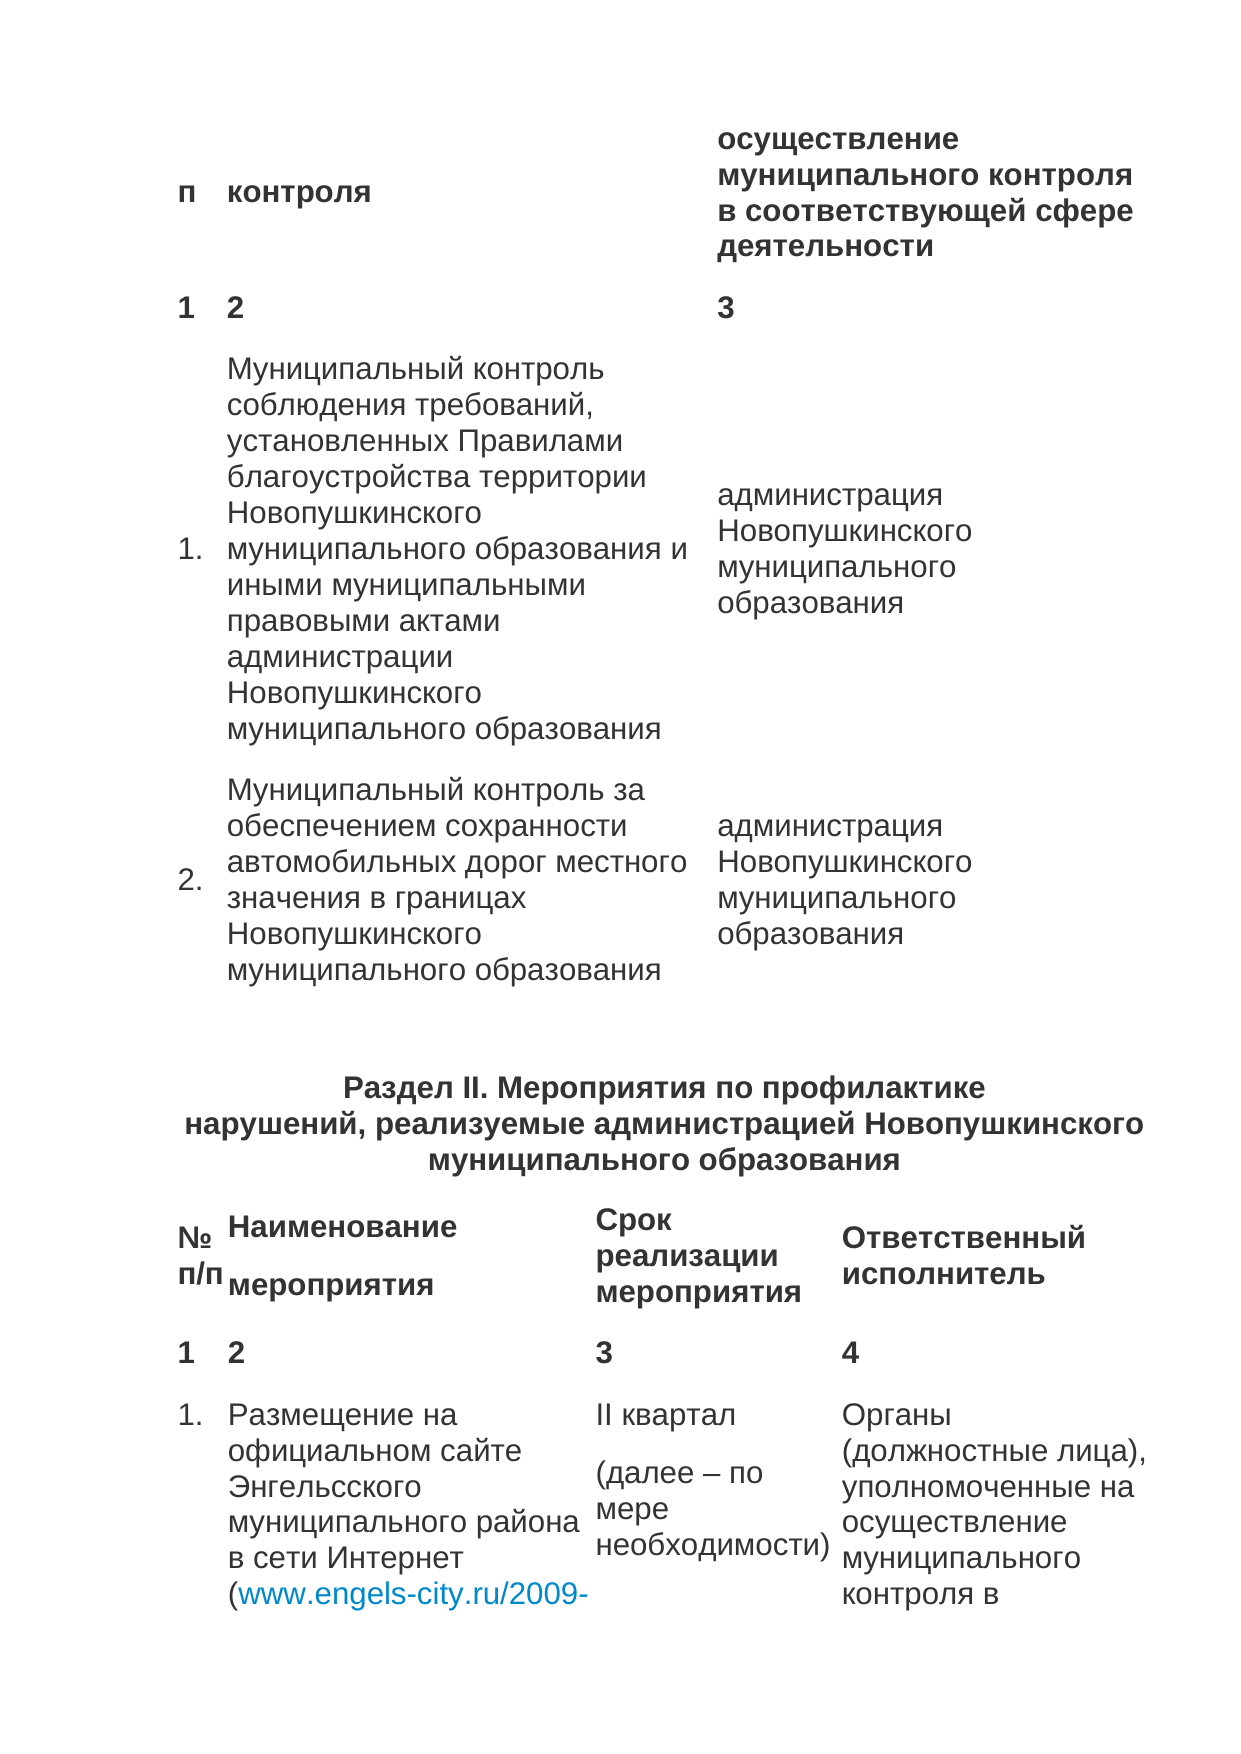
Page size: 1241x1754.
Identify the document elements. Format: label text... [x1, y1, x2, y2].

table_cell 2 [225, 288, 715, 349]
table_header № п/п [176, 118, 225, 287]
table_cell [594, 1394, 840, 1613]
text Раздел II. Мероприятия по профилактике нарушений, реализуемые администрацией Новопушкинского муниципального образования [177, 1069, 1152, 1177]
table_cell 1. [176, 349, 225, 770]
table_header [225, 118, 715, 287]
table_cell 1 [176, 1333, 226, 1394]
table_cell 2. [176, 770, 225, 1011]
table_header Наименование мероприятия [226, 1199, 594, 1333]
table_cell администрация Новопушкинского муниципального образования [715, 770, 1153, 1011]
table_cell 2 [226, 1333, 594, 1394]
table_cell 4 [840, 1333, 1153, 1394]
table_cell 1 [176, 288, 225, 349]
table_cell 3 [594, 1333, 840, 1394]
table_header № п/п [176, 1199, 226, 1333]
table_cell Муниципальный контроль за обеспечением сохранности автомобильных дорог местного значения в границах Новопушкинского муниципального образования [225, 770, 715, 1011]
table_header Срок реализации мероприятия [594, 1199, 840, 1333]
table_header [715, 118, 1153, 287]
table_cell 3 [715, 288, 1153, 349]
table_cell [226, 1394, 594, 1613]
table_cell администрация Новопушкинского муниципального образования [715, 349, 1153, 770]
table_cell Муниципальный контроль соблюдения требований, установленных Правилами благоустройства территории Новопушкинского муниципального образования и иными муниципальными правовыми актами администрации Новопушкинского муниципального образования [225, 349, 715, 770]
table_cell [840, 1394, 1153, 1613]
table_cell 1. [176, 1394, 226, 1613]
table_header Ответственный исполнитель [840, 1199, 1153, 1333]
